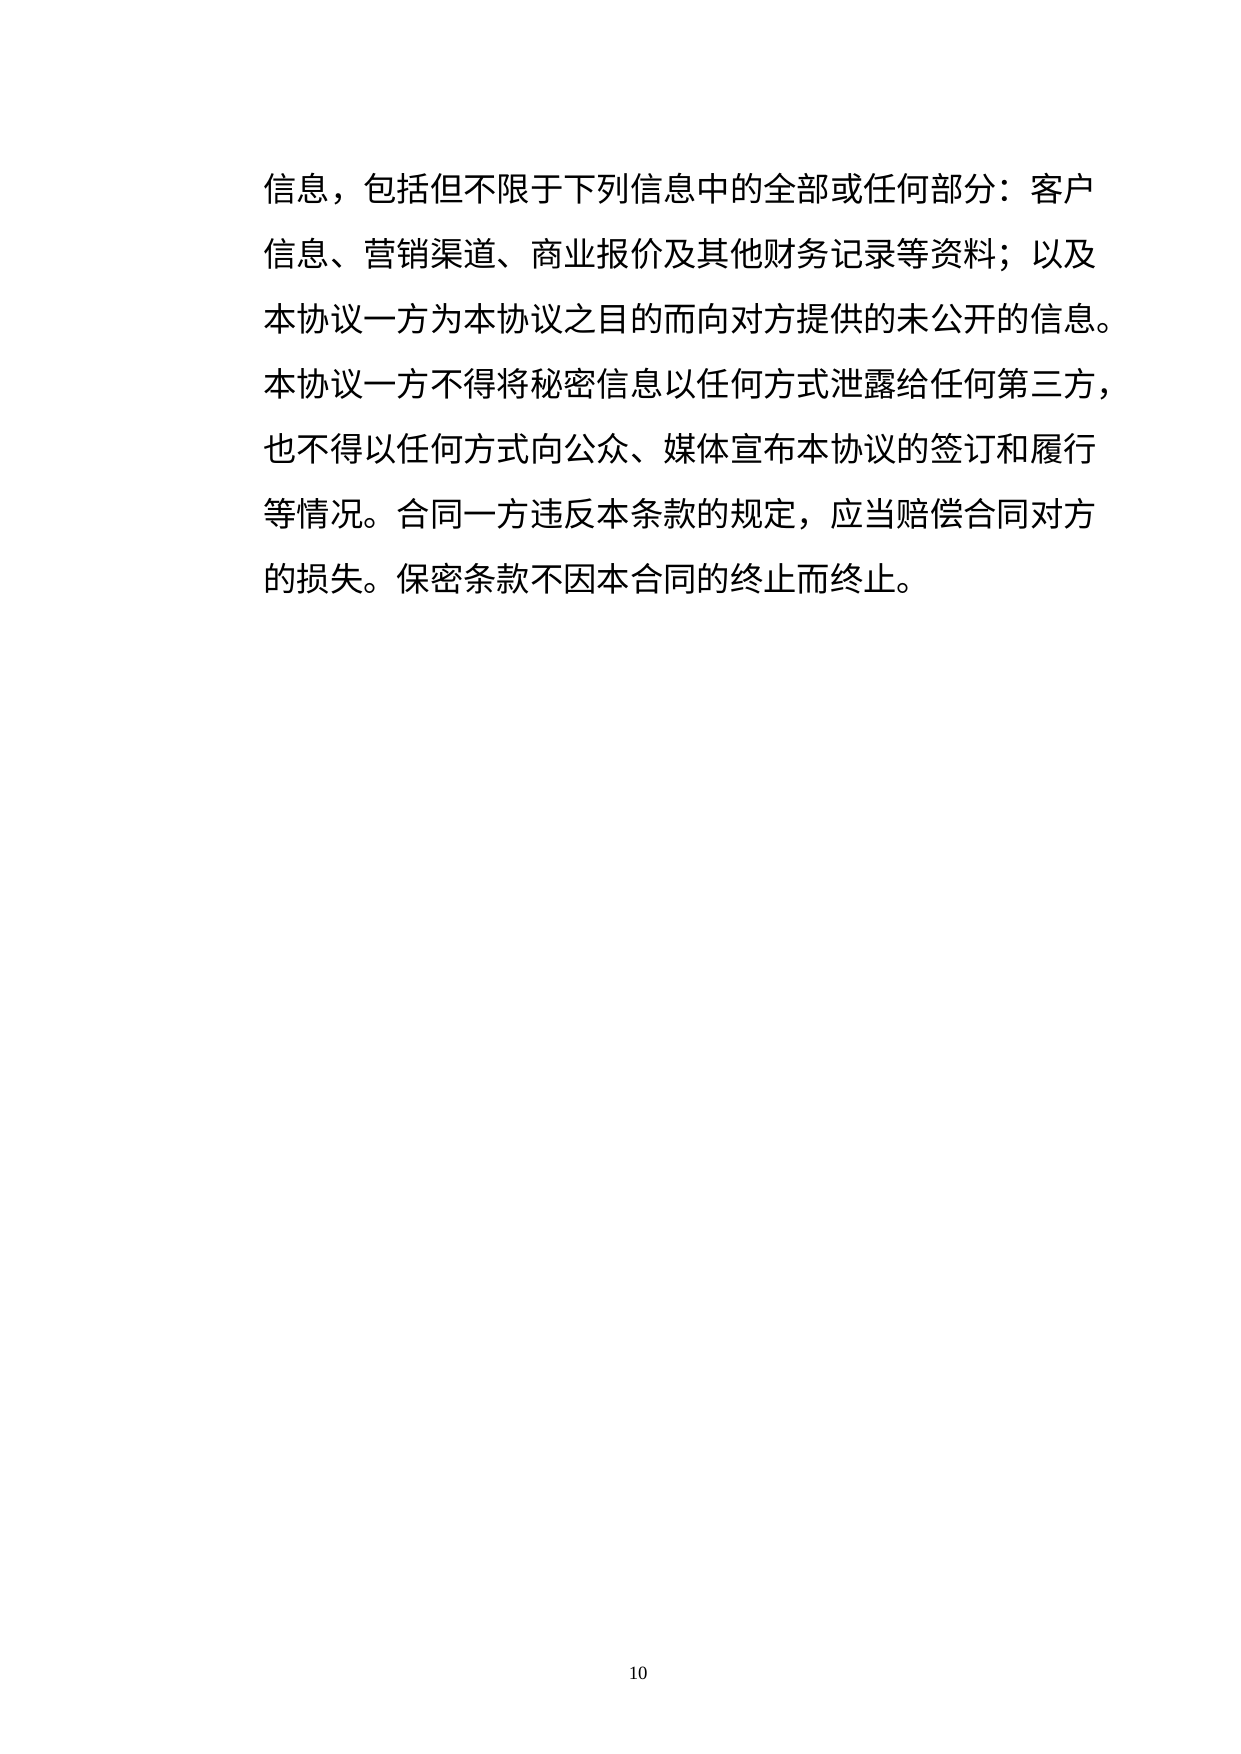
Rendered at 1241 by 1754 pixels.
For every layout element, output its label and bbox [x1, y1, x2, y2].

list [218, 155, 1116, 610]
